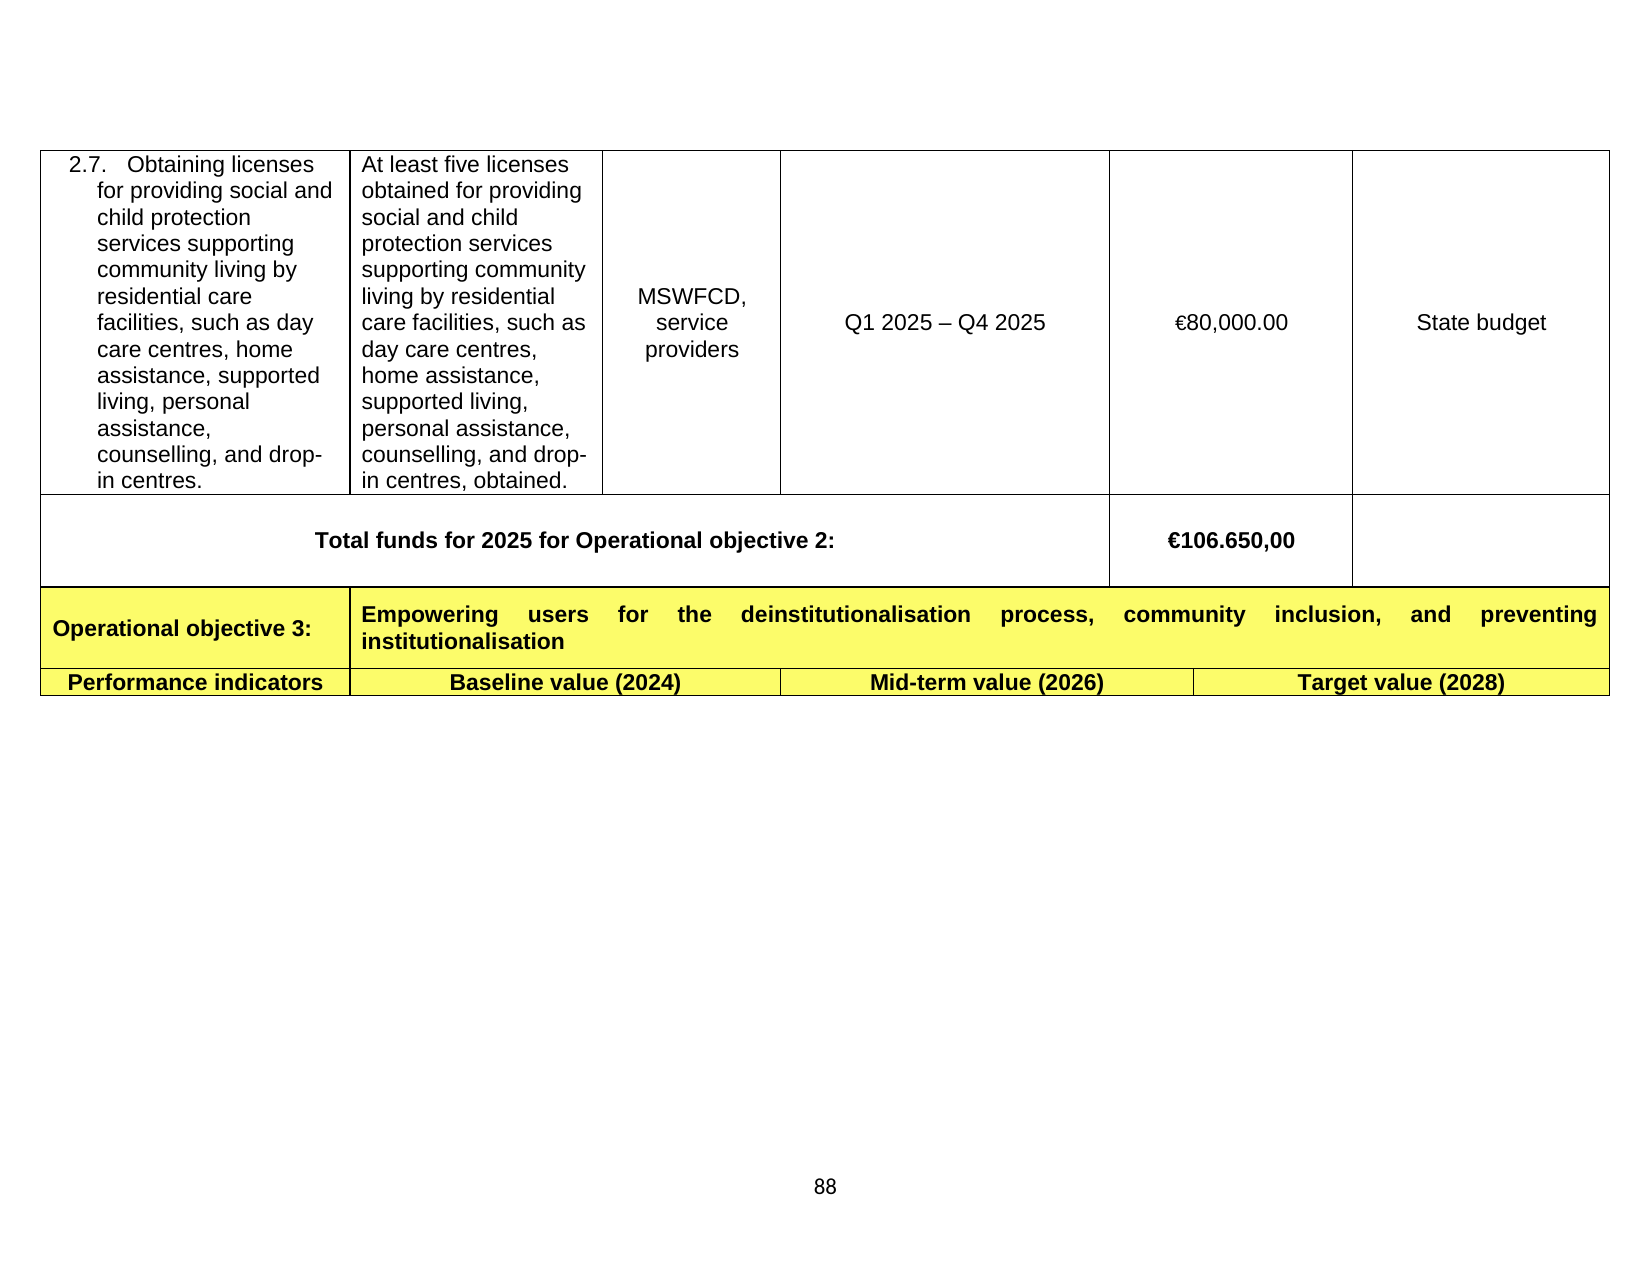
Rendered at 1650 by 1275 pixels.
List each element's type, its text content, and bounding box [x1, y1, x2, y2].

table_cell MSWFCD, service providers [603, 151, 780, 494]
table_cell Target value (2028) [1194, 669, 1609, 695]
table_cell At least five licenses obtained for providing social and child protection services supporting community living by residential care facilities, such as day care centres, home assistance, supported living, personal assistance, counselling, and drop-in centres, obtained. [351, 151, 602, 494]
table_cell State budget [1353, 151, 1609, 494]
table_cell Mid-term value (2026) [781, 669, 1193, 695]
table_cell [1353, 495, 1609, 586]
table_cell Operational objective 3: [41, 588, 349, 668]
table_cell Q1 2025 – Q4 2025 [781, 151, 1109, 494]
table_cell €80,000.00 [1110, 151, 1352, 494]
table_cell Total funds for 2025 for Operational objective 2: [41, 495, 1109, 586]
table_cell Obtaining licenses for providing social and child protection services supporting community living by residential care facilities, such as day care centres, home assistance, supported living, personal assistance, counselling, and drop-in centres. [41, 151, 349, 494]
table_cell €106.650,00 [1110, 495, 1352, 586]
table_cell Performance indicators [41, 669, 349, 695]
table_cell Empowering users for the deinstitutionalisation process, community inclusion, and preventing institutionalisation [351, 588, 1609, 668]
table_cell Baseline value (2024) [351, 669, 780, 695]
